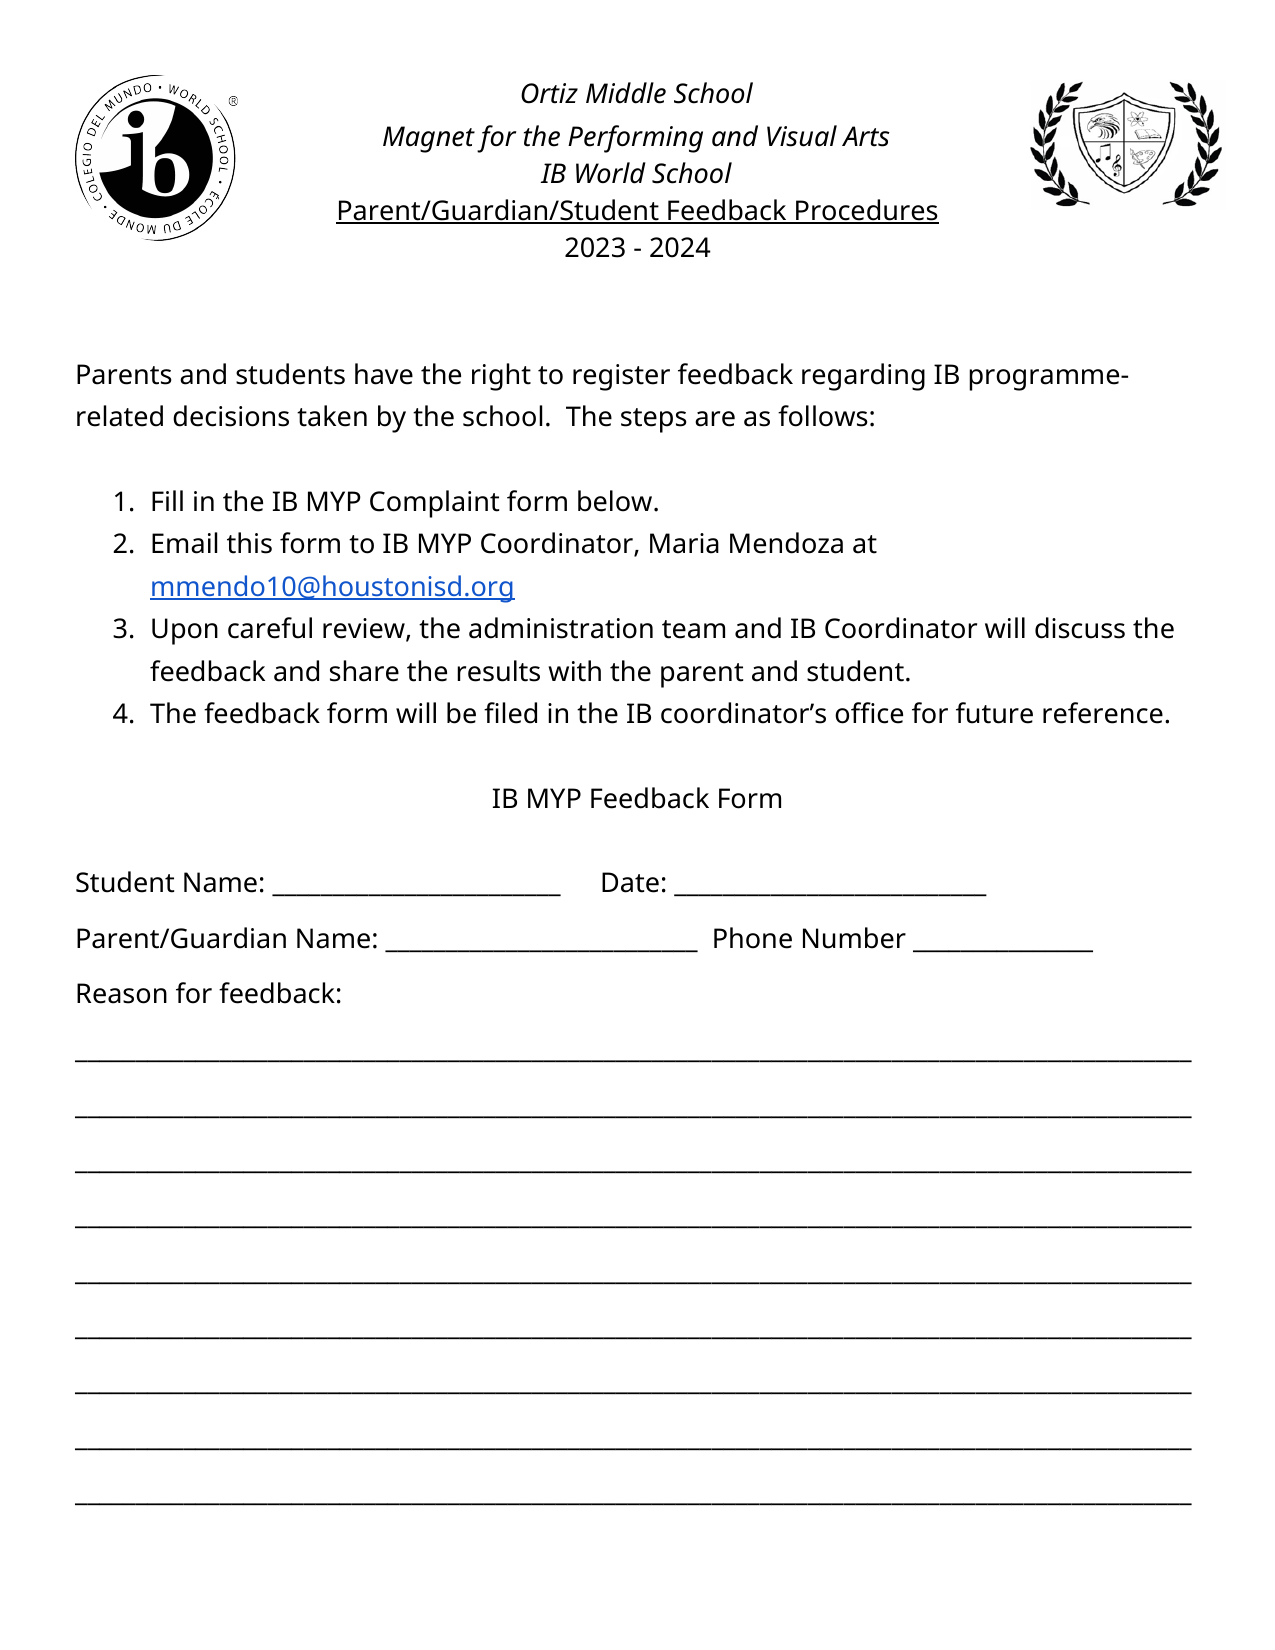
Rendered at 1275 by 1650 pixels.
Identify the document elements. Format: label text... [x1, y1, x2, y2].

text Magnet for the Performing and Visual Arts [238, 117, 1026, 154]
text IB MYP Feedback Form [75, 779, 1200, 816]
picture [1026, 75, 1227, 214]
list Email this form to IB MYP Coordinator, Maria Mendoza at mmendo10@houstonisd.org [112, 525, 1200, 604]
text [75, 1030, 1200, 1509]
list Fill in the IB MYP Complaint form below. [112, 482, 1200, 519]
text Parents and students have the right to register feedback regarding IB programme-related decisions taken by the school. The steps are as follows: [75, 355, 1200, 434]
text IB World School [238, 154, 1026, 191]
text Reason for feedback: [75, 974, 1200, 1011]
picture [75, 75, 238, 241]
text Student Name: ________________________ Date: __________________________ [75, 864, 1200, 901]
list Upon careful review, the administration team and IB Coordinator will discuss the feedback and share the results with the parent and student. [112, 609, 1200, 689]
text Parent/Guardian/Student Feedback Procedures [238, 191, 1200, 228]
text Ortiz Middle School [238, 75, 1026, 112]
text 2023 - 2024 [75, 228, 1200, 265]
list The feedback form will be filed in the IB coordinator’s office for future reference. [112, 694, 1200, 731]
text Parent/Guardian Name: __________________________ Phone Number _______________ [75, 919, 1200, 956]
